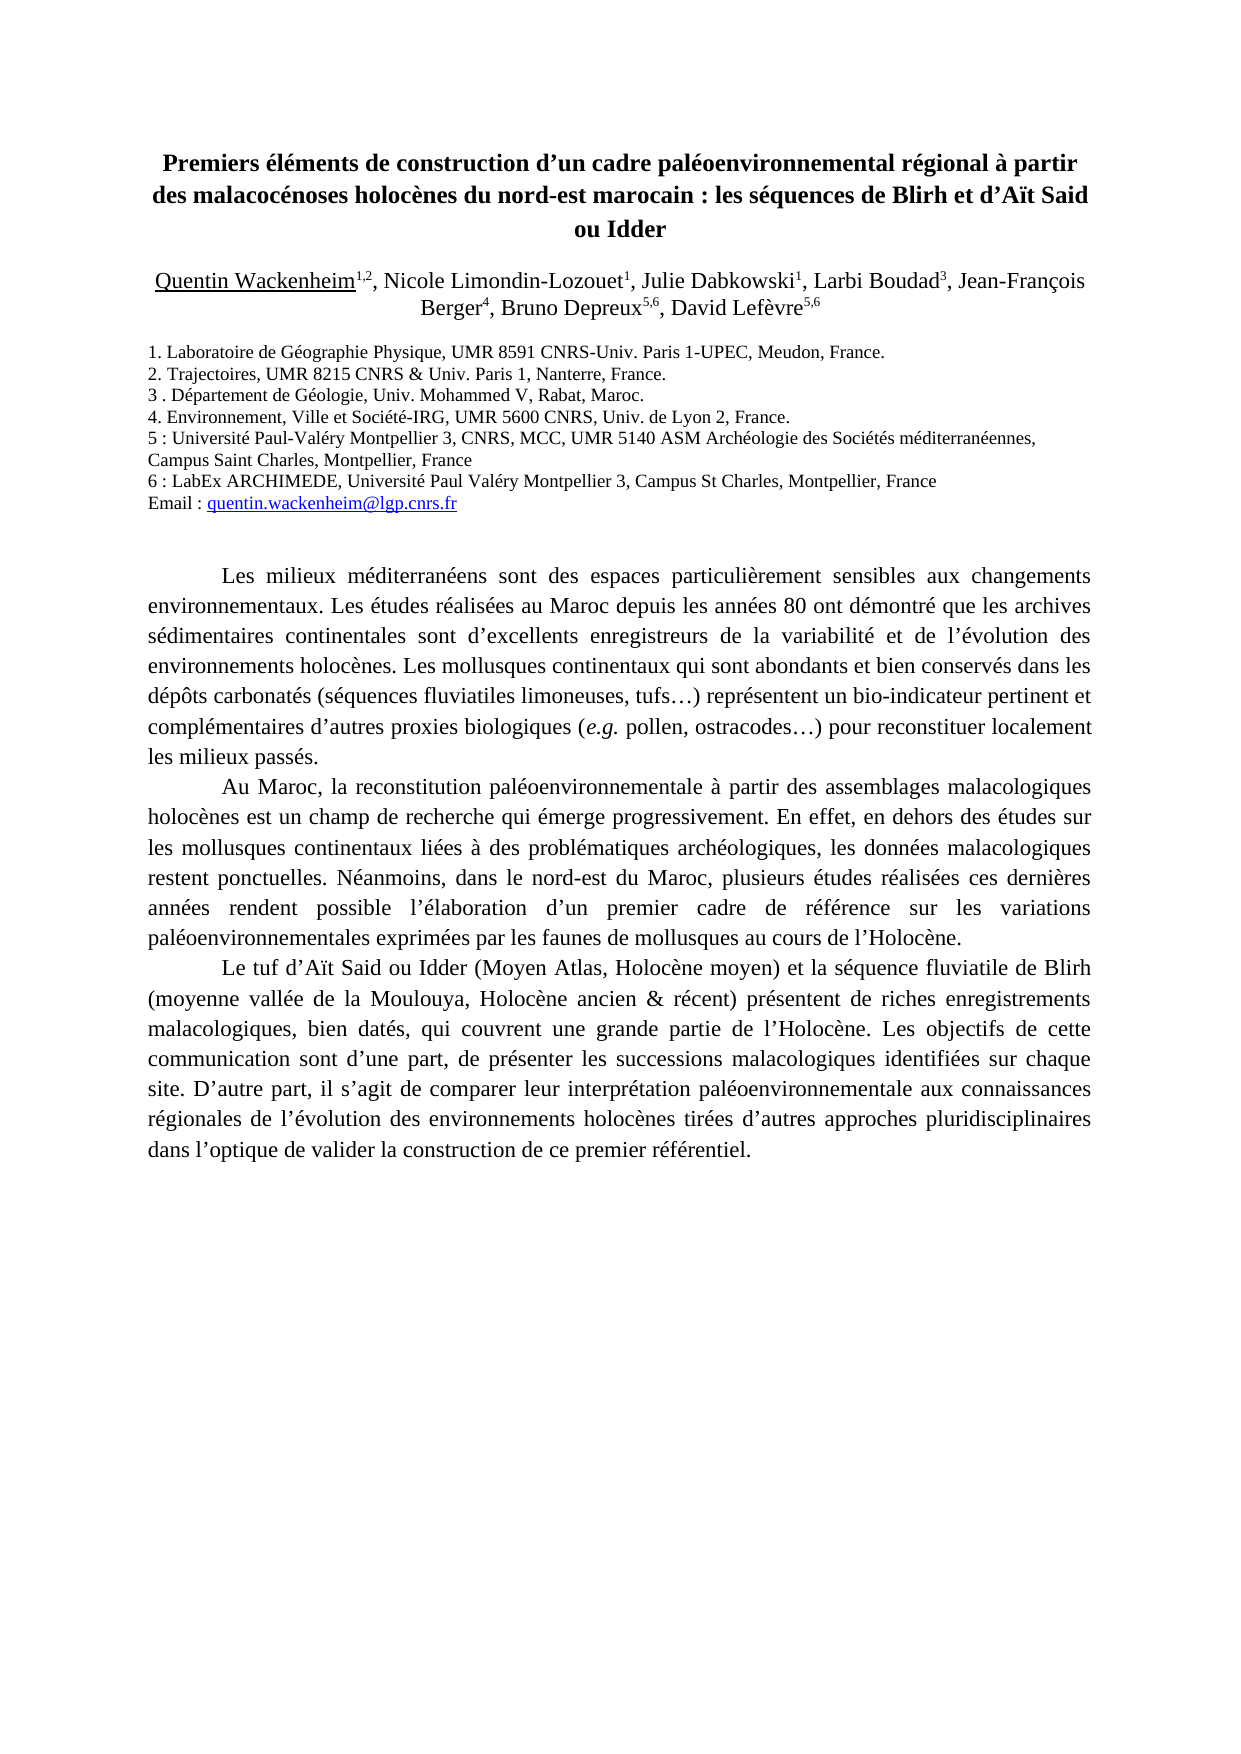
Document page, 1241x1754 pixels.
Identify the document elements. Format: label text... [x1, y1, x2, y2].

text 4. Environnement, Ville et Société-IRG, UMR 5600 CNRS, Univ. de Lyon 2, France. [148, 406, 1093, 427]
text Email : quentin.wackenheim@lgp.cnrs.fr [148, 492, 1093, 513]
text 3 . Département de Géologie, Univ. Mohammed V, Rabat, Maroc. [148, 384, 1093, 406]
text Quentin Wackenheim1,2, Nicole Limondin-Lozouet1, Julie Dabkowski1, Larbi Boudad3, Jean-François Berger4, Bruno Depreux5,6, David Lefèvre5,6 [148, 267, 1093, 320]
text 6 : LabEx ARCHIMEDE, Université Paul Valéry Montpellier 3, Campus St Charles, Montpellier, France [148, 470, 1093, 492]
text Premiers éléments de construction d’un cadre paléoenvironnemental régional à partir des malacocénoses holocènes du nord-est marocain : les séquences de Blirh et d’Aït Said ou Idder [148, 148, 1093, 242]
text Les milieux méditerranéens sont des espaces particulièrement sensibles aux changements environnementaux. Les études réalisées au Maroc depuis les années 80 ont démontré que les archives sédimentaires continentales sont d’excellents enregistreurs de la variabilité et de l’évolution des environnements holocènes. Les mollusques continentaux qui sont abondants et bien conservés dans les dépôts carbonatés (séquences fluviatiles limoneuses, tufs…) représentent un bio-indicateur pertinent et complémentaires d’autres proxies biologiques (e.g. pollen, ostracodes…) pour reconstituer localement les milieux passés. [148, 562, 1093, 769]
text Au Maroc, la reconstitution paléoenvironnementale à partir des assemblages malacologiques holocènes est un champ de recherche qui émerge progressivement. En effet, en dehors des études sur les mollusques continentaux liées à des problématiques archéologiques, les données malacologiques restent ponctuelles. Néanmoins, dans le nord-est du Maroc, plusieurs études réalisées ces dernières années rendent possible l’élaboration d’un premier cadre de référence sur les variations paléoenvironnementales exprimées par les faunes de mollusques au cours de l’Holocène. [148, 773, 1093, 951]
text 2. Trajectoires, UMR 8215 CNRS & Univ. Paris 1, Nanterre, France. [148, 363, 1093, 384]
text 5 : Université Paul-Valéry Montpellier 3, CNRS, MCC, UMR 5140 ASM Archéologie des Sociétés méditerranéennes, Campus Saint Charles, Montpellier, France [148, 427, 1093, 470]
text 1. Laboratoire de Géographie Physique, UMR 8591 CNRS-Univ. Paris 1-UPEC, Meudon, France. [148, 341, 1093, 363]
text Le tuf d’Aït Said ou Idder (Moyen Atlas, Holocène moyen) et la séquence fluviatile de Blirh (moyenne vallée de la Moulouya, Holocène ancien & récent) présentent de riches enregistrements malacologiques, bien datés, qui couvrent une grande partie de l’Holocène. Les objectifs de cette communication sont d’une part, de présenter les successions malacologiques identifiées sur chaque site. D’autre part, il s’agit de comparer leur interprétation paléoenvironnementale aux connaissances régionales de l’évolution des environnements holocènes tirées d’autres approches pluridisciplinaires dans l’optique de valider la construction de ce premier référentiel. [148, 954, 1093, 1162]
